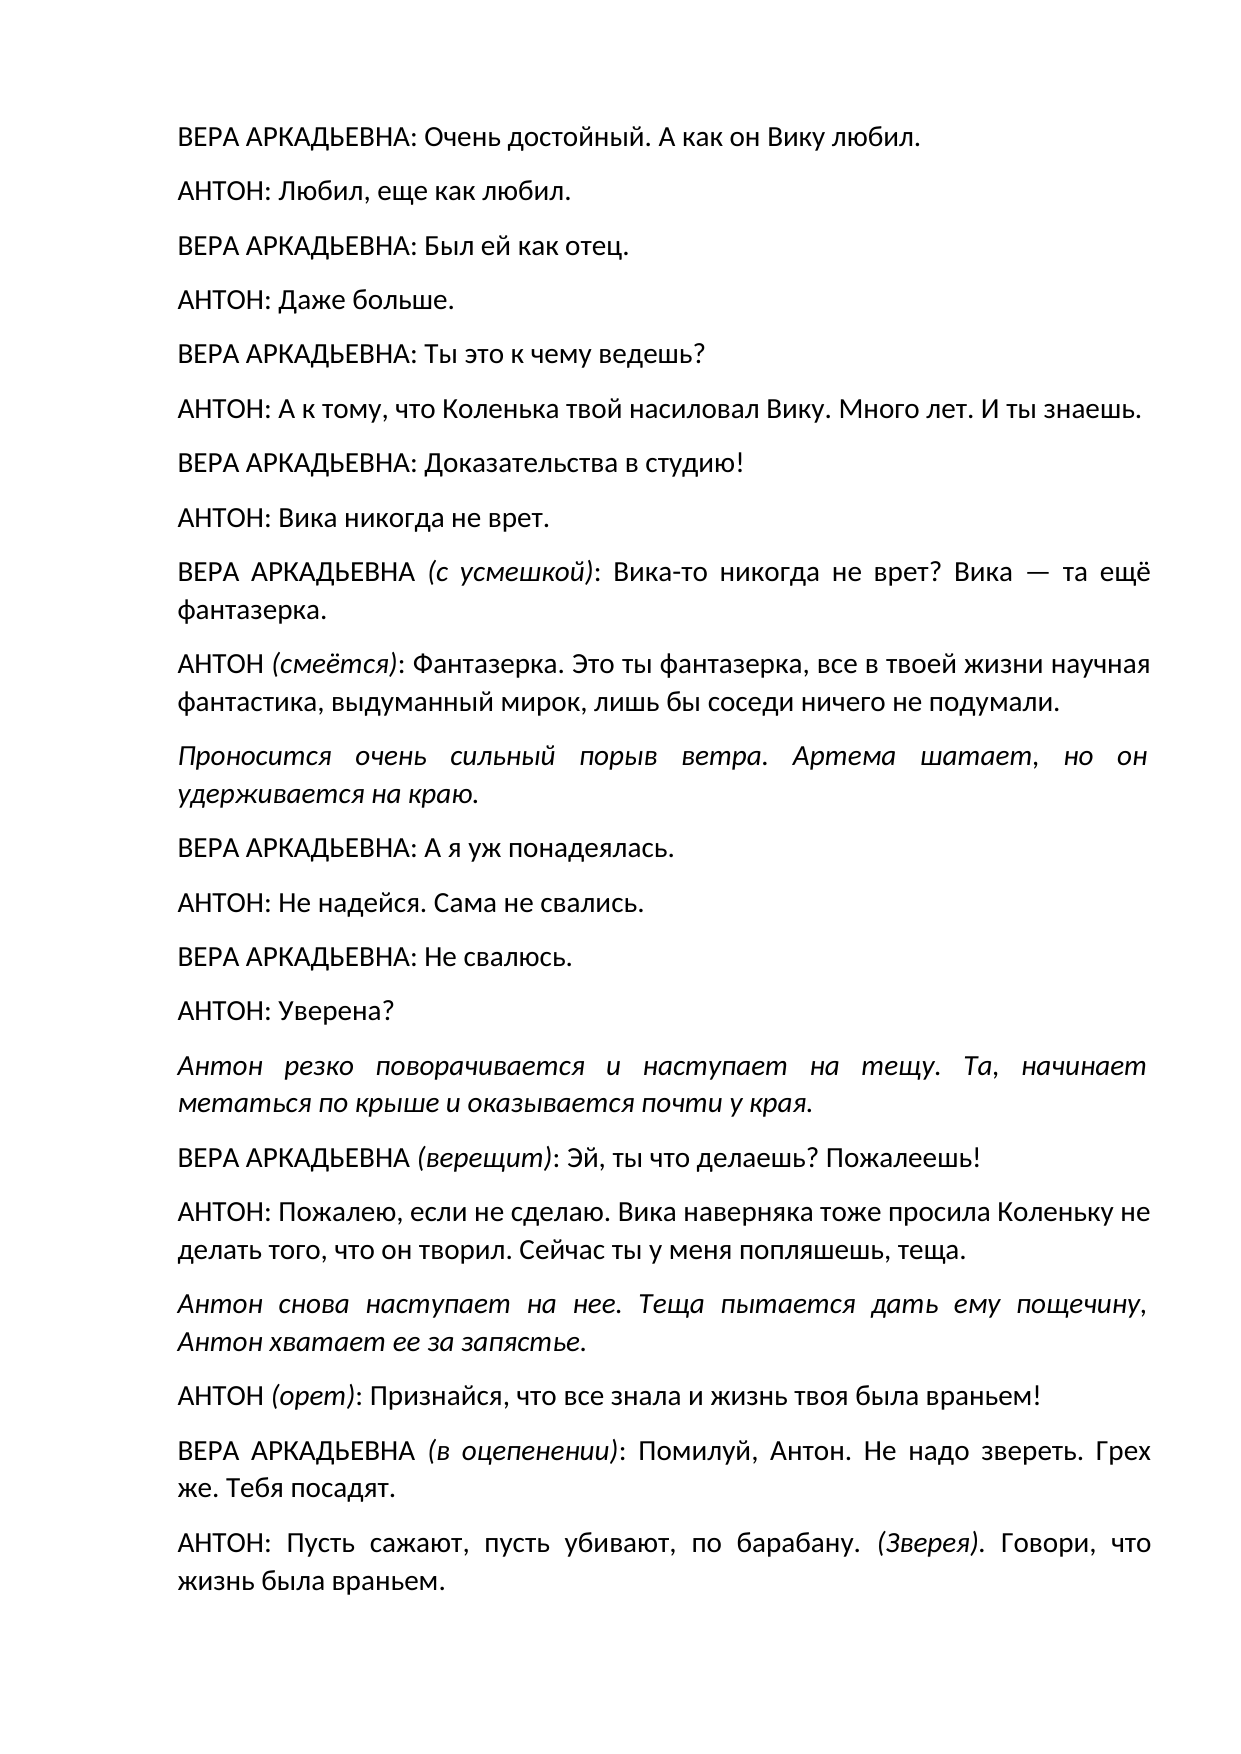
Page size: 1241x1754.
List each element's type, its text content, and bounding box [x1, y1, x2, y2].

text ВЕРА АРКАДЬЕВНА: Не свалюсь. [177, 938, 1152, 974]
text АНТОН: Вика никогда не врет. [177, 499, 1152, 534]
text АНТОН: Не надейся. Сама не свались. [177, 884, 1152, 919]
text АНТОН: А к тому, что Коленька твой насиловал Вику. Много лет. И ты знаешь. [177, 390, 1152, 426]
text АНТОН (орет): Признайся, что все знала и жизнь твоя была враньем! [177, 1377, 1152, 1413]
text АНТОН: Даже больше. [177, 281, 1152, 317]
text Проносится очень сильный порыв ветра. Артема шатает, но он удерживается на краю. [177, 737, 1152, 811]
text ВЕРА АРКАДЬЕВНА: Доказательства в студию! [177, 444, 1152, 480]
text ВЕРА АРКАДЬЕВНА (верещит): Эй, ты что делаешь? Пожалеешь! [177, 1139, 1152, 1174]
text ВЕРА АРКАДЬЕВНА: А я уж понадеялась. [177, 829, 1152, 865]
text Антон резко поворачивается и наступает на тещу. Та, начинает метаться по крыше и оказывается почти у края. [177, 1047, 1152, 1120]
text ВЕРА АРКАДЬЕВНА (в оцепенении): Помилуй, Антон. Не надо звереть. Грех же. Тебя посадят. [177, 1432, 1152, 1505]
text АНТОН: Любил, еще как любил. [177, 172, 1152, 208]
text ВЕРА АРКАДЬЕВНА (с усмешкой): Вика-то никогда не врет? Вика — та ещё фантазерка. [177, 553, 1152, 626]
text АНТОН: Пожалею, если не сделаю. Вика наверняка тоже просила Коленьку не делать того, что он творил. Сейчас ты у меня попляшешь, теща. [177, 1193, 1152, 1267]
text ВЕРА АРКАДЬЕВНА: Ты это к чему ведешь? [177, 336, 1152, 371]
text АНТОН (смеётся): Фантазерка. Это ты фантазерка, все в твоей жизни научная фантастика, выдуманный мирок, лишь бы соседи ничего не подумали. [177, 645, 1152, 718]
text ВЕРА АРКАДЬЕВНА: Очень достойный. А как он Вику любил. [177, 118, 1152, 154]
text Антон снова наступает на нее. Теща пытается дать ему пощечину, Антон хватает ее за запястье. [177, 1285, 1152, 1359]
text АНТОН: Пусть сажают, пусть убивают, по барабану. (Зверея). Говори, что жизнь была враньем. [177, 1524, 1152, 1597]
text ВЕРА АРКАДЬЕВНА: Был ей как отец. [177, 227, 1152, 262]
text АНТОН: Уверена? [177, 992, 1152, 1028]
